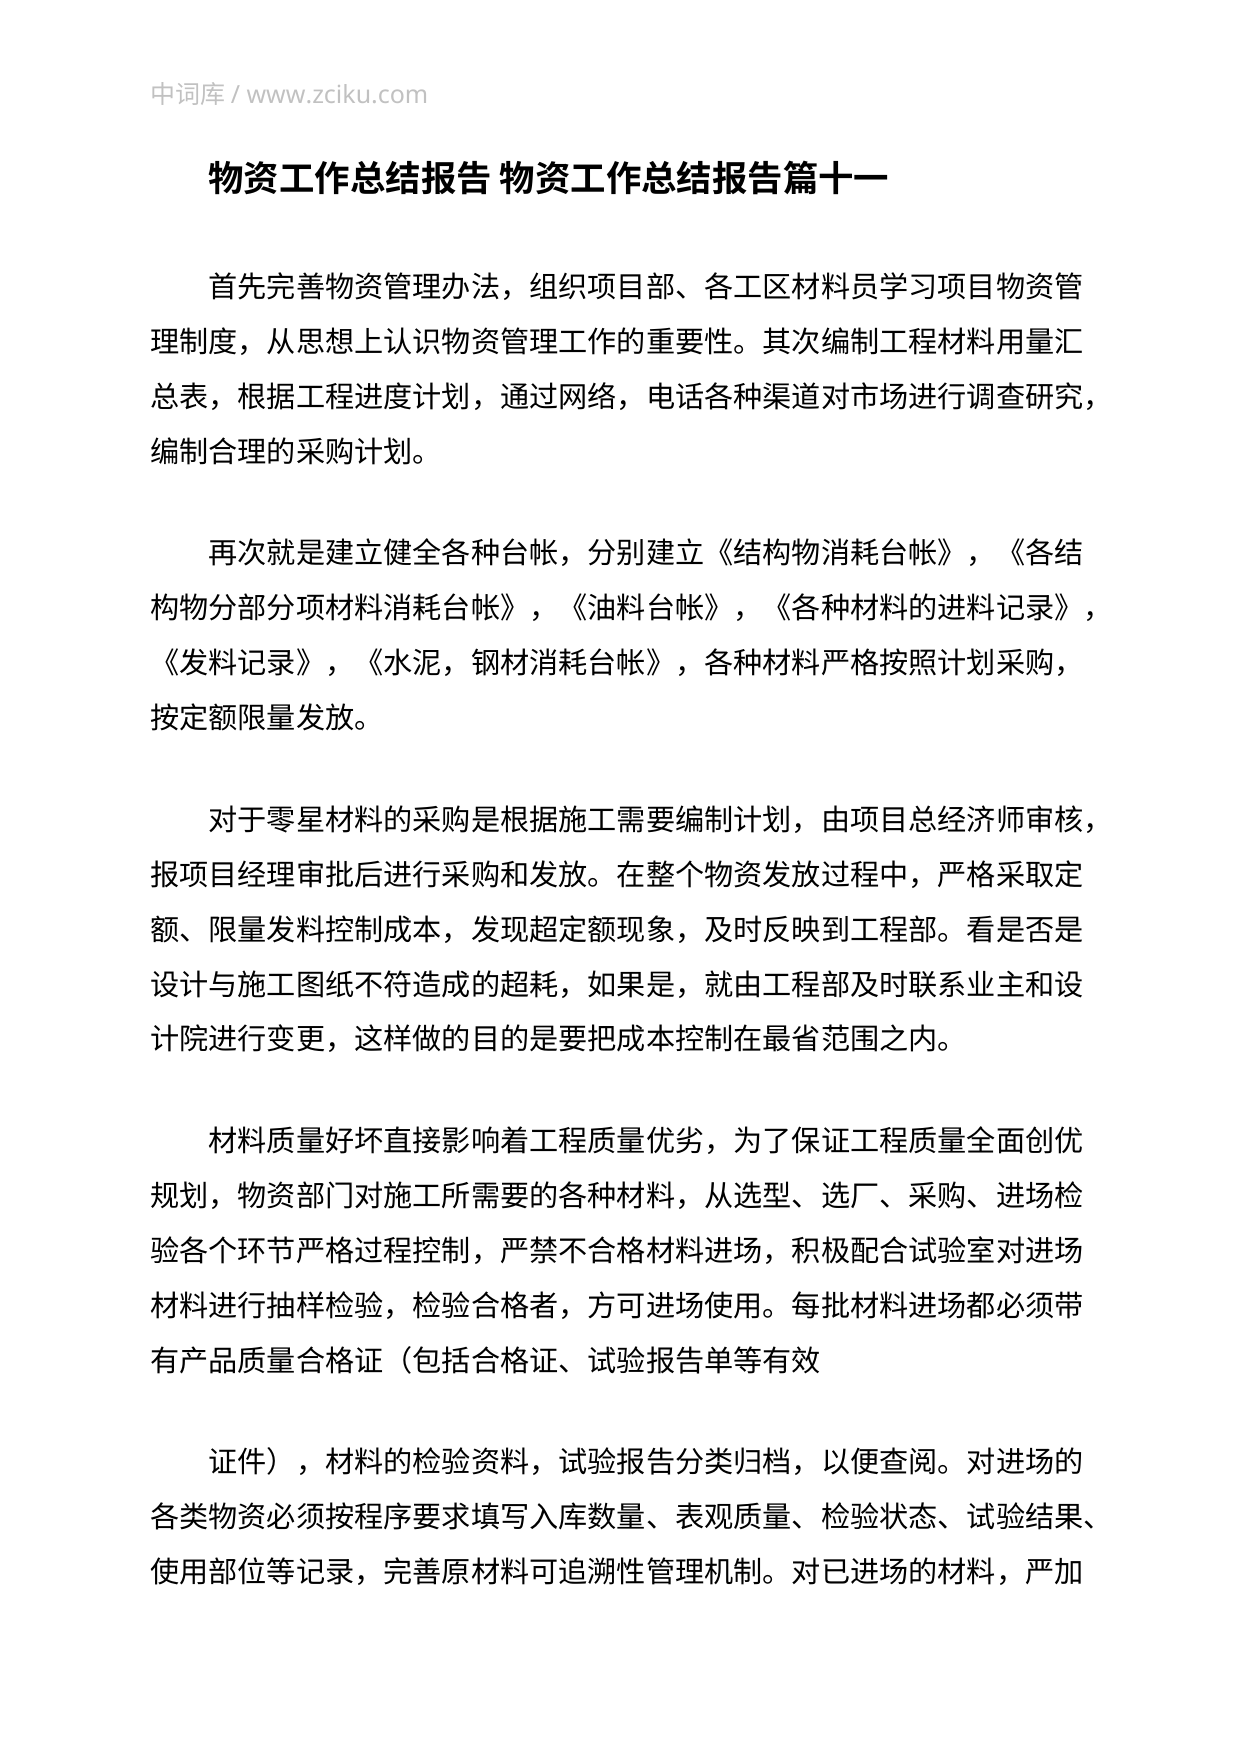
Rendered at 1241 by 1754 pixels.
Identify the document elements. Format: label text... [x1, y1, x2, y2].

text 首先完善物资管理办法，组织项目部、各工区材料员学习项目物资管理制度，从思想上认识物资管理工作的重要性。其次编制工程材料用量汇总表，根据工程进度计划，通过网络，电话各种渠道对市场进行调查研究，编制合理的采购计划。 [150, 263, 1090, 470]
text 物资工作总结报告 物资工作总结报告篇十一 [150, 150, 1090, 201]
text 再次就是建立健全各种台帐，分别建立《结构物消耗台帐》，《各结构物分部分项材料消耗台帐》，《油料台帐》，《各种材料的进料记录》，《发料记录》，《水泥，钢材消耗台帐》，各种材料严格按照计划采购，按定额限量发放。 [150, 530, 1090, 737]
text 对于零星材料的采购是根据施工需要编制计划，由项目总经济师审核，报项目经理审批后进行采购和发放。在整个物资发放过程中，严格采取定额、限量发料控制成本，发现超定额现象，及时反映到工程部。看是否是设计与施工图纸不符造成的超耗，如果是，就由工程部及时联系业主和设计院进行变更，这样做的目的是要把成本控制在最省范围之内。 [150, 796, 1090, 1058]
text 材料质量好坏直接影响着工程质量优劣，为了保证工程质量全面创优规划，物资部门对施工所需要的各种材料，从选型、选厂、采购、进场检验各个环节严格过程控制，严禁不合格材料进场，积极配合试验室对进场材料进行抽样检验，检验合格者，方可进场使用。每批材料进场都必须带有产品质量合格证（包括合格证、试验报告单等有效 [150, 1118, 1090, 1379]
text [150, 1439, 1090, 1591]
